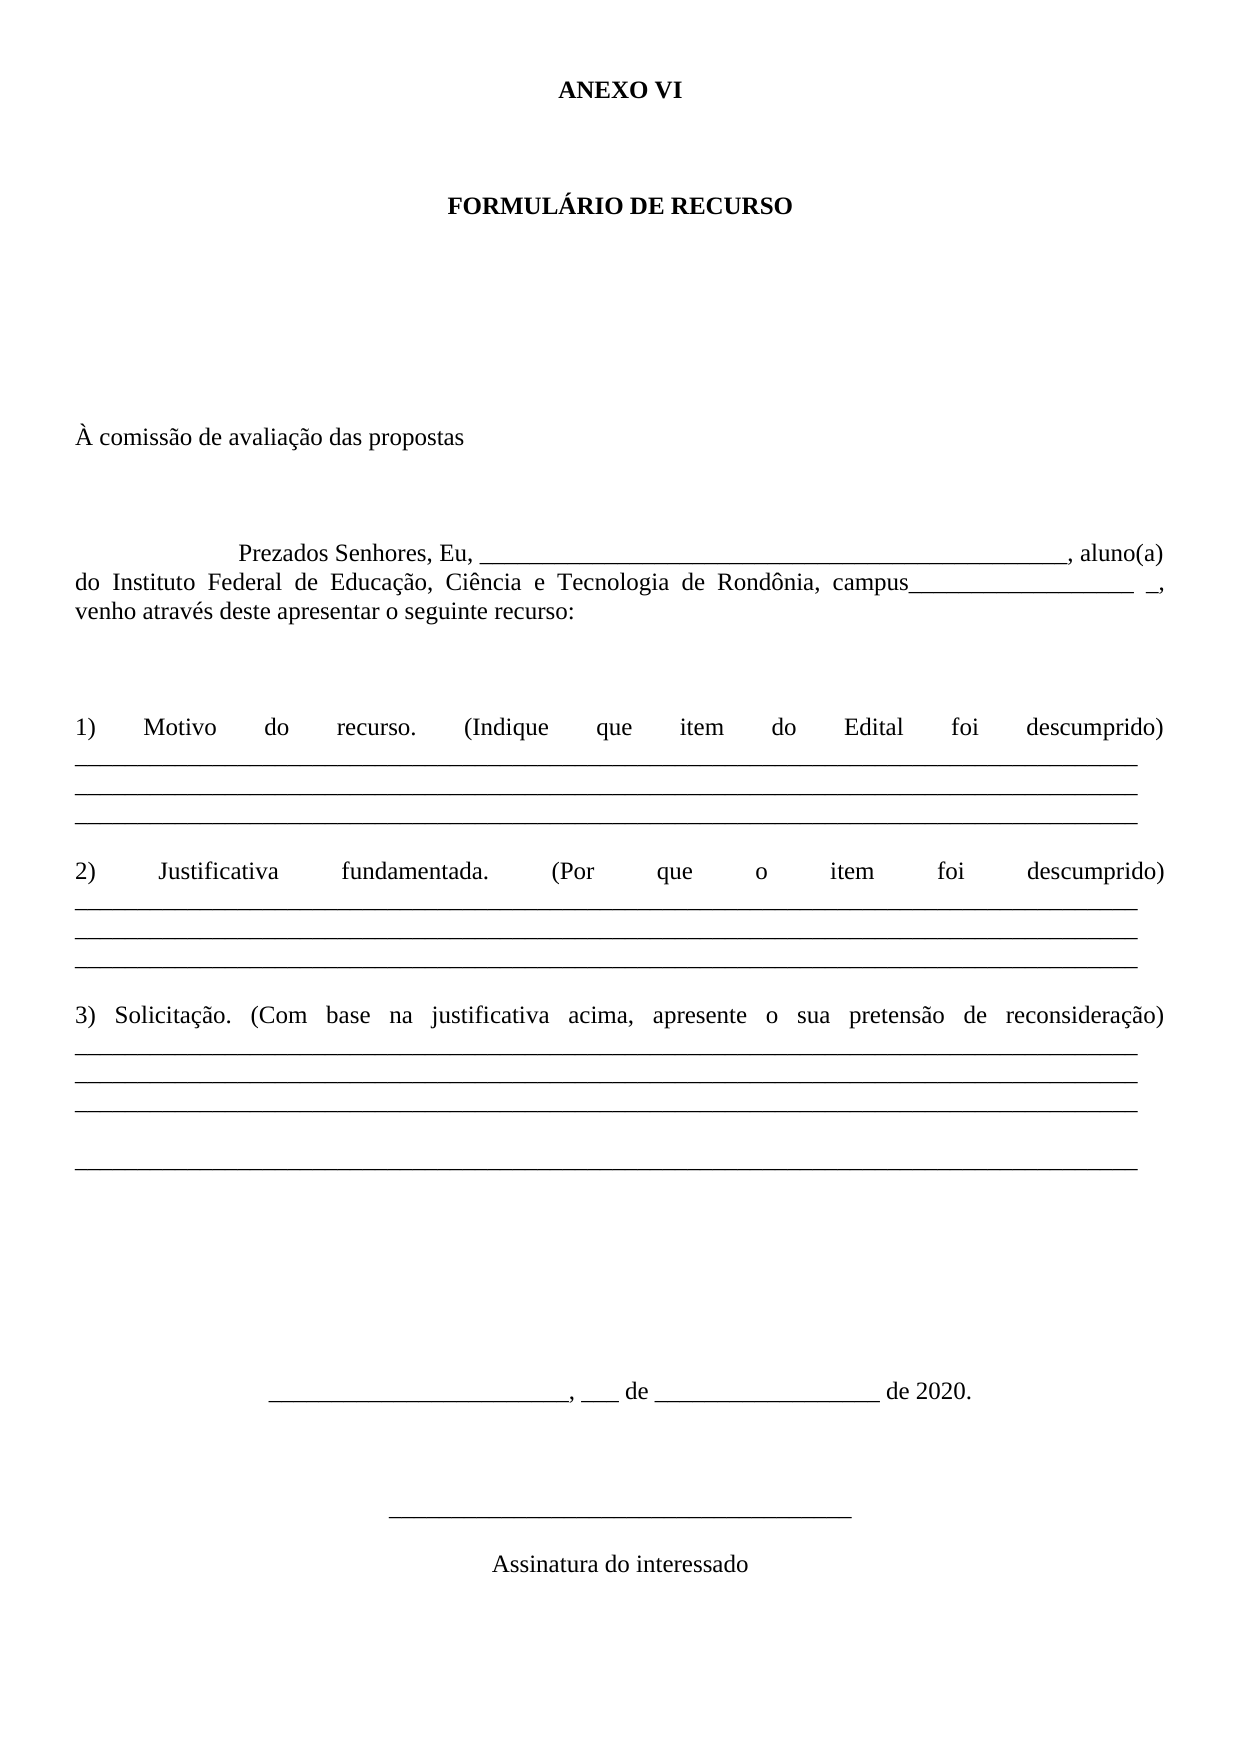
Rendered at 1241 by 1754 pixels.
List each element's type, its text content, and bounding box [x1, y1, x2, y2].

text ________________________, ___ de __________________ de 2020. [75, 1376, 1165, 1404]
text FORMULÁRIO DE RECURSO [75, 191, 1165, 219]
text 3) Solicitação. (Com base na justificativa acima, apresente o sua pretensão de reconsideração) _____________________________________________________________________________________ _____________________________________________________________________________________ _____________________________________________________________________________________ [75, 1000, 1165, 1115]
text 2) Justificativa fundamentada. (Por que o item foi descumprido) _____________________________________________________________________________________ _____________________________________________________________________________________ _____________________________________________________________________________________ [75, 856, 1165, 971]
text _____________________________________________________________________________________ [75, 1144, 1165, 1173]
text _____________________________________ [75, 1492, 1165, 1520]
text Assinatura do interessado [75, 1549, 1165, 1578]
text Prezados Senhores, Eu, _______________________________________________, aluno(a) do Instituto Federal de Educação, Ciência e Tecnologia de Rondônia, campus__________________ _, venho através deste apresentar o seguinte recurso: [75, 538, 1165, 624]
text ANEXO VI [75, 75, 1165, 104]
text À comissão de avaliação das propostas [75, 422, 1165, 451]
text 1) Motivo do recurso. (Indique que item do Edital foi descumprido) _____________________________________________________________________________________ _____________________________________________________________________________________ _____________________________________________________________________________________ [75, 712, 1165, 827]
